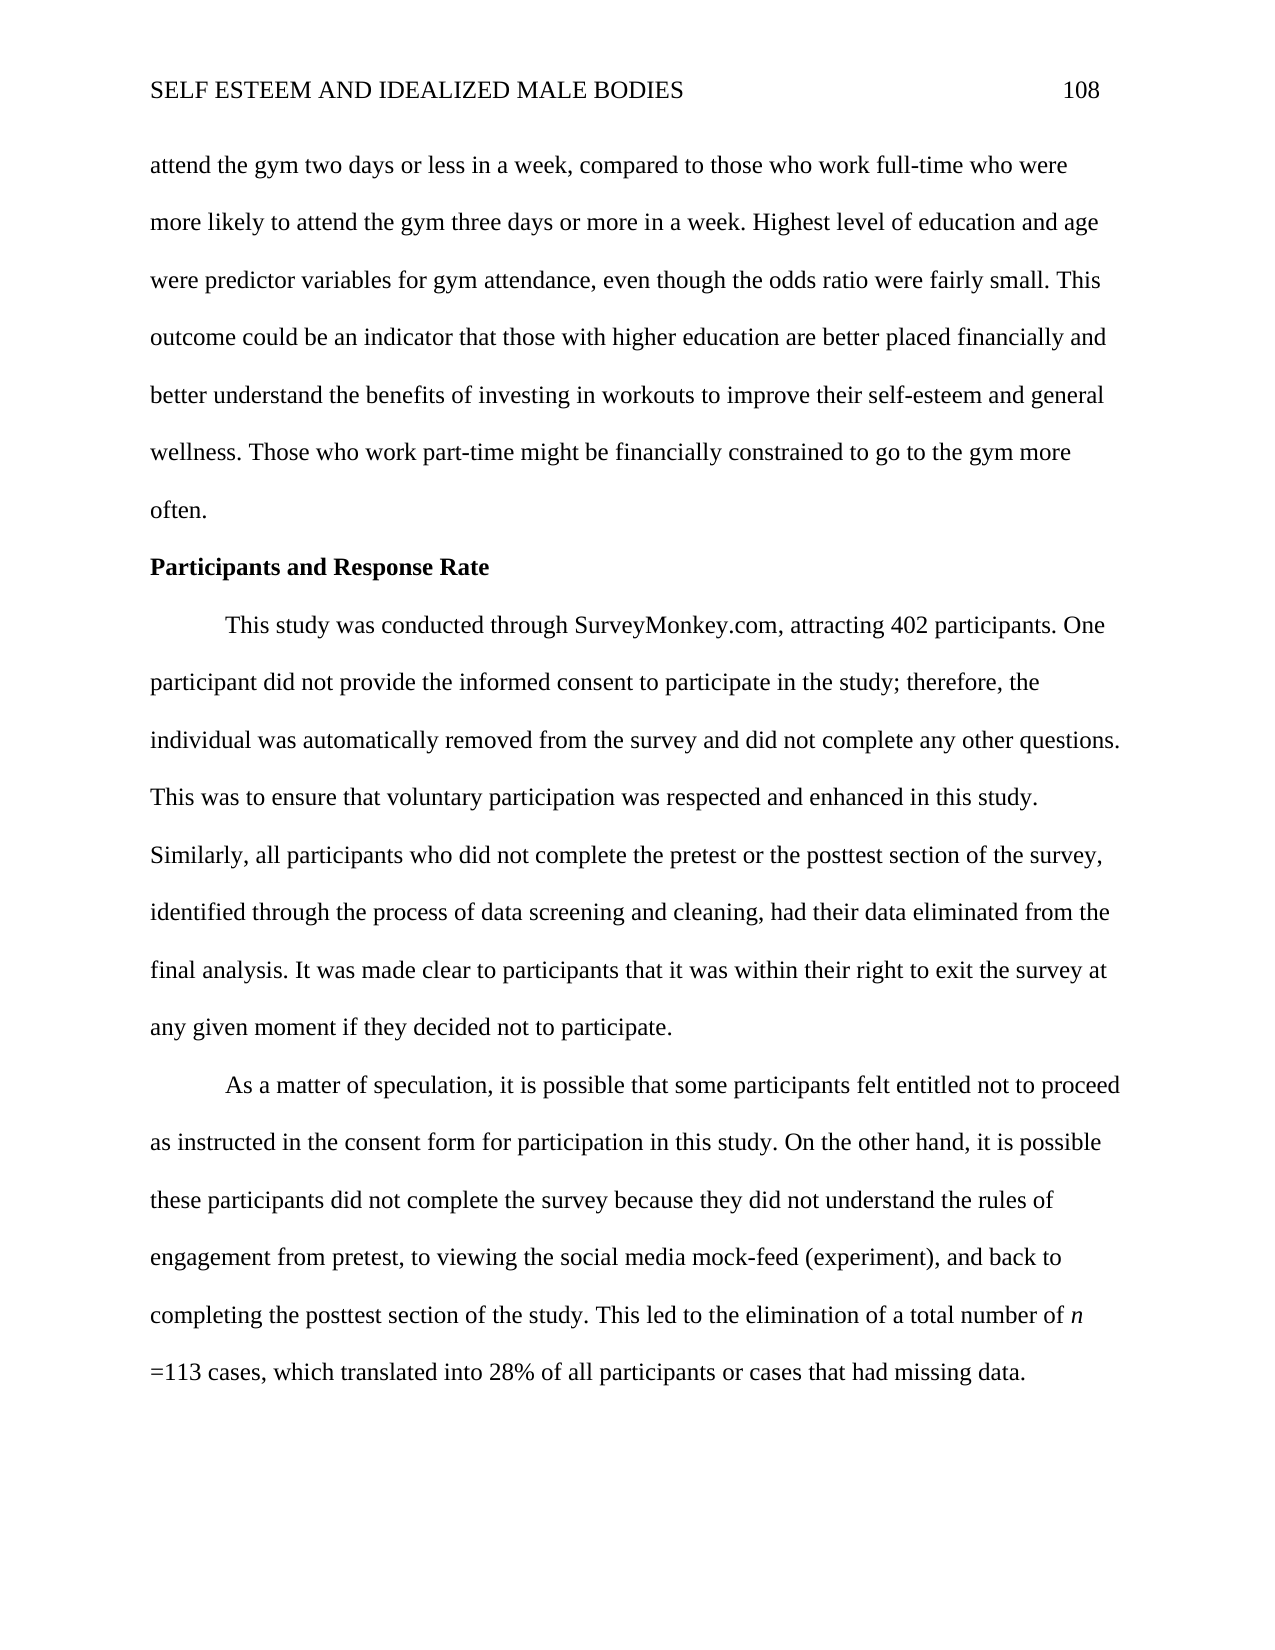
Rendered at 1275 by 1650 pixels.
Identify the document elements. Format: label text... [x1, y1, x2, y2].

subtitle Participants and Response Rate [150, 552, 1125, 610]
text As a matter of speculation, it is possible that some participants felt entitled not to proceed as instructed in the consent form for participation in this study. On the other hand, it is possible these participants did not complete the survey because they did not understand the rules of engagement from pretest, to viewing the social media mock-feed (experiment), and back to completing the posttest section of the study. This led to the elimination of a total number of n =113 cases, which translated into 28% of all participants or cases that had missing data. [150, 1070, 1125, 1386]
text This study was conducted through SurveyMonkey.com, attracting 402 participants. One participant did not provide the informed consent to participate in the study; therefore, the individual was automatically removed from the survey and did not complete any other questions. This was to ensure that voluntary participation was respected and enhanced in this study. Similarly, all participants who did not complete the pretest or the posttest section of the survey, identified through the process of data screening and cleaning, had their data eliminated from the final analysis. It was made clear to participants that it was within their right to exit the survey at any given moment if they decided not to participate. [150, 610, 1125, 1041]
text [150, 150, 1125, 524]
